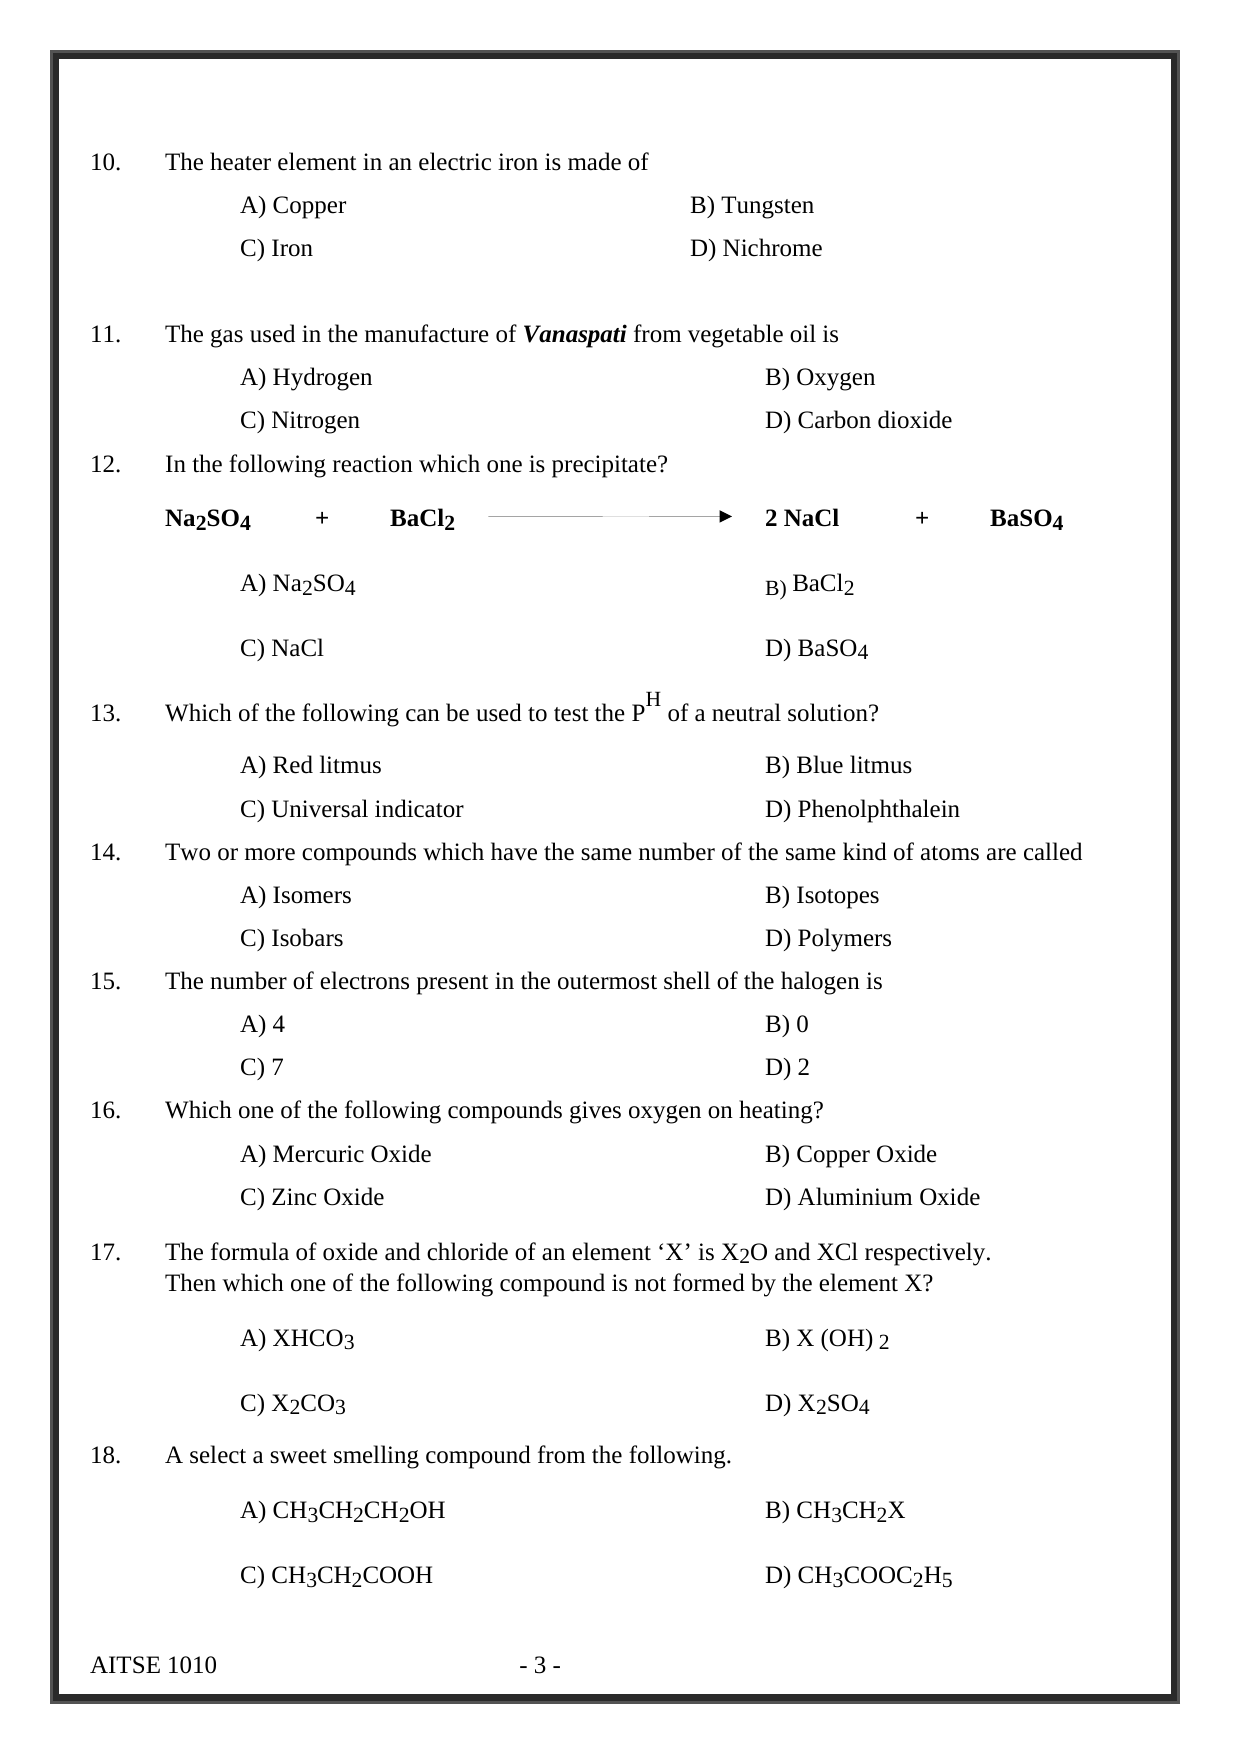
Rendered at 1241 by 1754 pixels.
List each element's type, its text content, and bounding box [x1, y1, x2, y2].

text 18. A select a sweet smelling compound from the following. [90, 1441, 1168, 1469]
text A) Mercuric Oxide B) Copper Oxide [90, 1139, 1168, 1167]
text 10. The heater element in an electric iron is made of [90, 147, 1168, 176]
text C) Isobars D) Polymers [90, 923, 1168, 952]
text C) Zinc Oxide D) Aluminium Oxide [90, 1182, 1168, 1211]
text C) Nitrogen D) Carbon dioxide [90, 406, 1168, 434]
text 14. Two or more compounds which have the same number of the same kind of atoms are called [90, 837, 1168, 866]
text 17. The formula of oxide and chloride of an element ‘X’ is X2O and XCl respectively. [90, 1225, 1168, 1268]
text A) 4 B) 0 [90, 1009, 1168, 1038]
text A) Hydrogen B) Oxygen [90, 362, 1168, 391]
text A) CH3CH2CH2OH B) CH3CH2X [90, 1484, 1168, 1527]
text C) Universal indicator D) Phenolphthalein [90, 794, 1168, 822]
text A) XHCO3 B) X (OH) 2 [90, 1311, 1168, 1354]
text C) X2CO3 D) X2SO4 [90, 1376, 1168, 1419]
text 16. Which one of the following compounds gives oxygen on heating? [90, 1096, 1168, 1124]
text C) CH3CH2COOH D) CH3COOC2H5 [90, 1548, 1168, 1592]
text Na2SO4 + BaCl2 2 NaCl + BaSO4 [90, 492, 1168, 535]
text 13. Which of the following can be used to test the PH of a neutral solution? [90, 686, 1168, 729]
text Then which one of the following compound is not formed by the element X? [90, 1268, 1168, 1297]
text C) 7 D) 2 [90, 1052, 1168, 1081]
text 11. The gas used in the manufacture of Vanaspati from vegetable oil is [90, 319, 1168, 348]
text C) Iron D) Nichrome [240, 233, 1168, 262]
text 12. In the following reaction which one is precipitate? [90, 449, 1168, 477]
text A) Na2SO4 B) BaCl2 [90, 557, 1168, 600]
text 15. The number of electrons present in the outermost shell of the halogen is [90, 966, 1168, 995]
text A) Copper B) Tungsten [90, 190, 1168, 219]
text C) NaCl D) BaSO4 [90, 621, 1168, 664]
text A) Red litmus B) Blue litmus [90, 751, 1168, 779]
text A) Isomers B) Isotopes [90, 880, 1168, 909]
